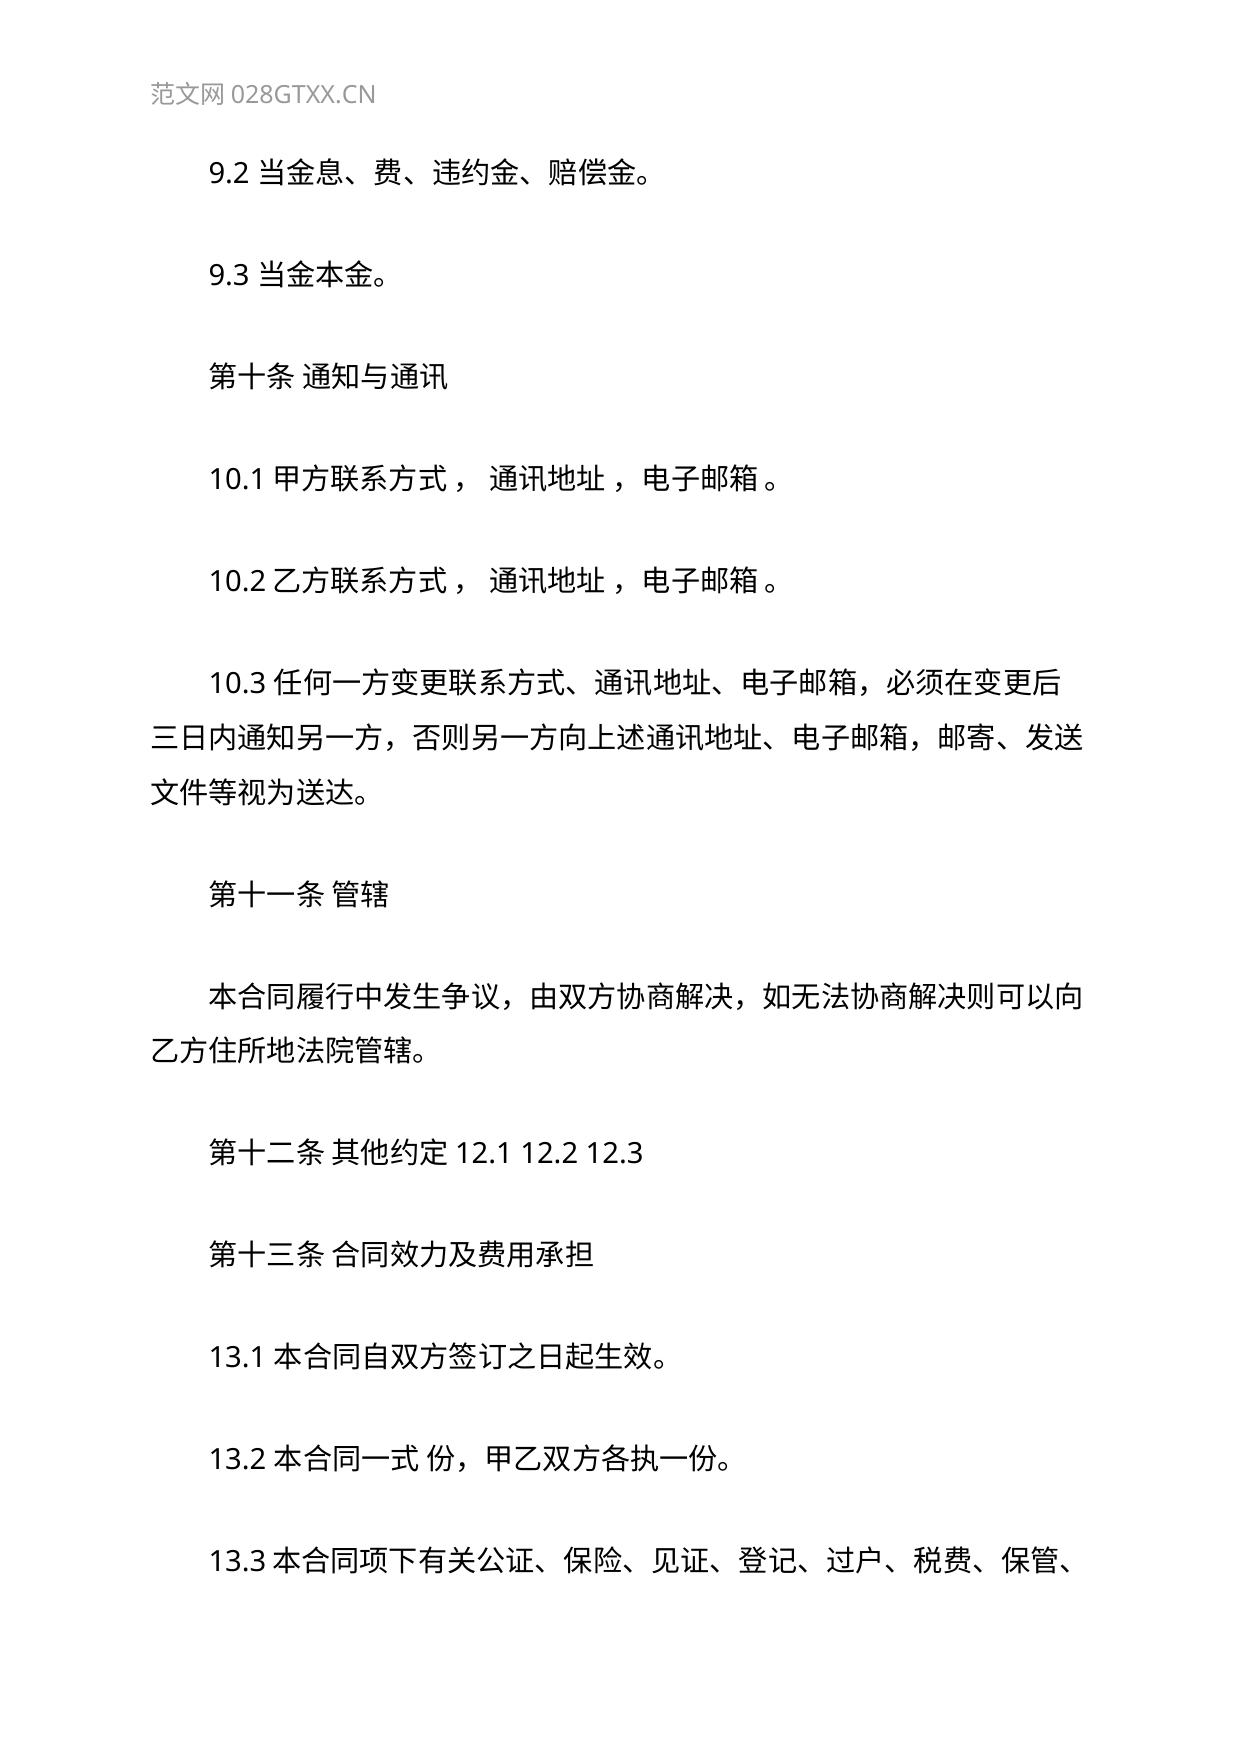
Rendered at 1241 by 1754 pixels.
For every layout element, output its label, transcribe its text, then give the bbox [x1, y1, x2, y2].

text 10.3 任何一方变更联系方式、通讯地址、电子邮箱，必须在变更后三日内通知另一方，否则另一方向上述通讯地址、电子邮箱，邮寄、发送文件等视为送达。 [150, 660, 1090, 812]
text 第十三条 合同效力及费用承担 [150, 1232, 1090, 1274]
text 13.2 本合同一式 份，甲乙双方各执一份。 [150, 1436, 1090, 1478]
text 13.1 本合同自双方签订之日起生效。 [150, 1333, 1090, 1376]
text 第十条 通知与通讯 [150, 354, 1090, 396]
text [150, 1537, 1090, 1580]
text 9.2 当金息、费、违约金、赔偿金。 [150, 150, 1090, 192]
text 本合同履行中发生争议，由双方协商解决，如无法协商解决则可以向乙方住所地法院管辖。 [150, 973, 1090, 1070]
text 10.2乙方联系方式 ， 通讯地址 ，电子邮箱 。 [150, 558, 1090, 600]
text 第十一条 管辖 [150, 871, 1090, 914]
text 第十二条 其他约定 12.1 12.2 12.3 [150, 1130, 1090, 1172]
text 9.3 当金本金。 [150, 252, 1090, 294]
text 10.1甲方联系方式 ， 通讯地址 ，电子邮箱 。 [150, 456, 1090, 498]
